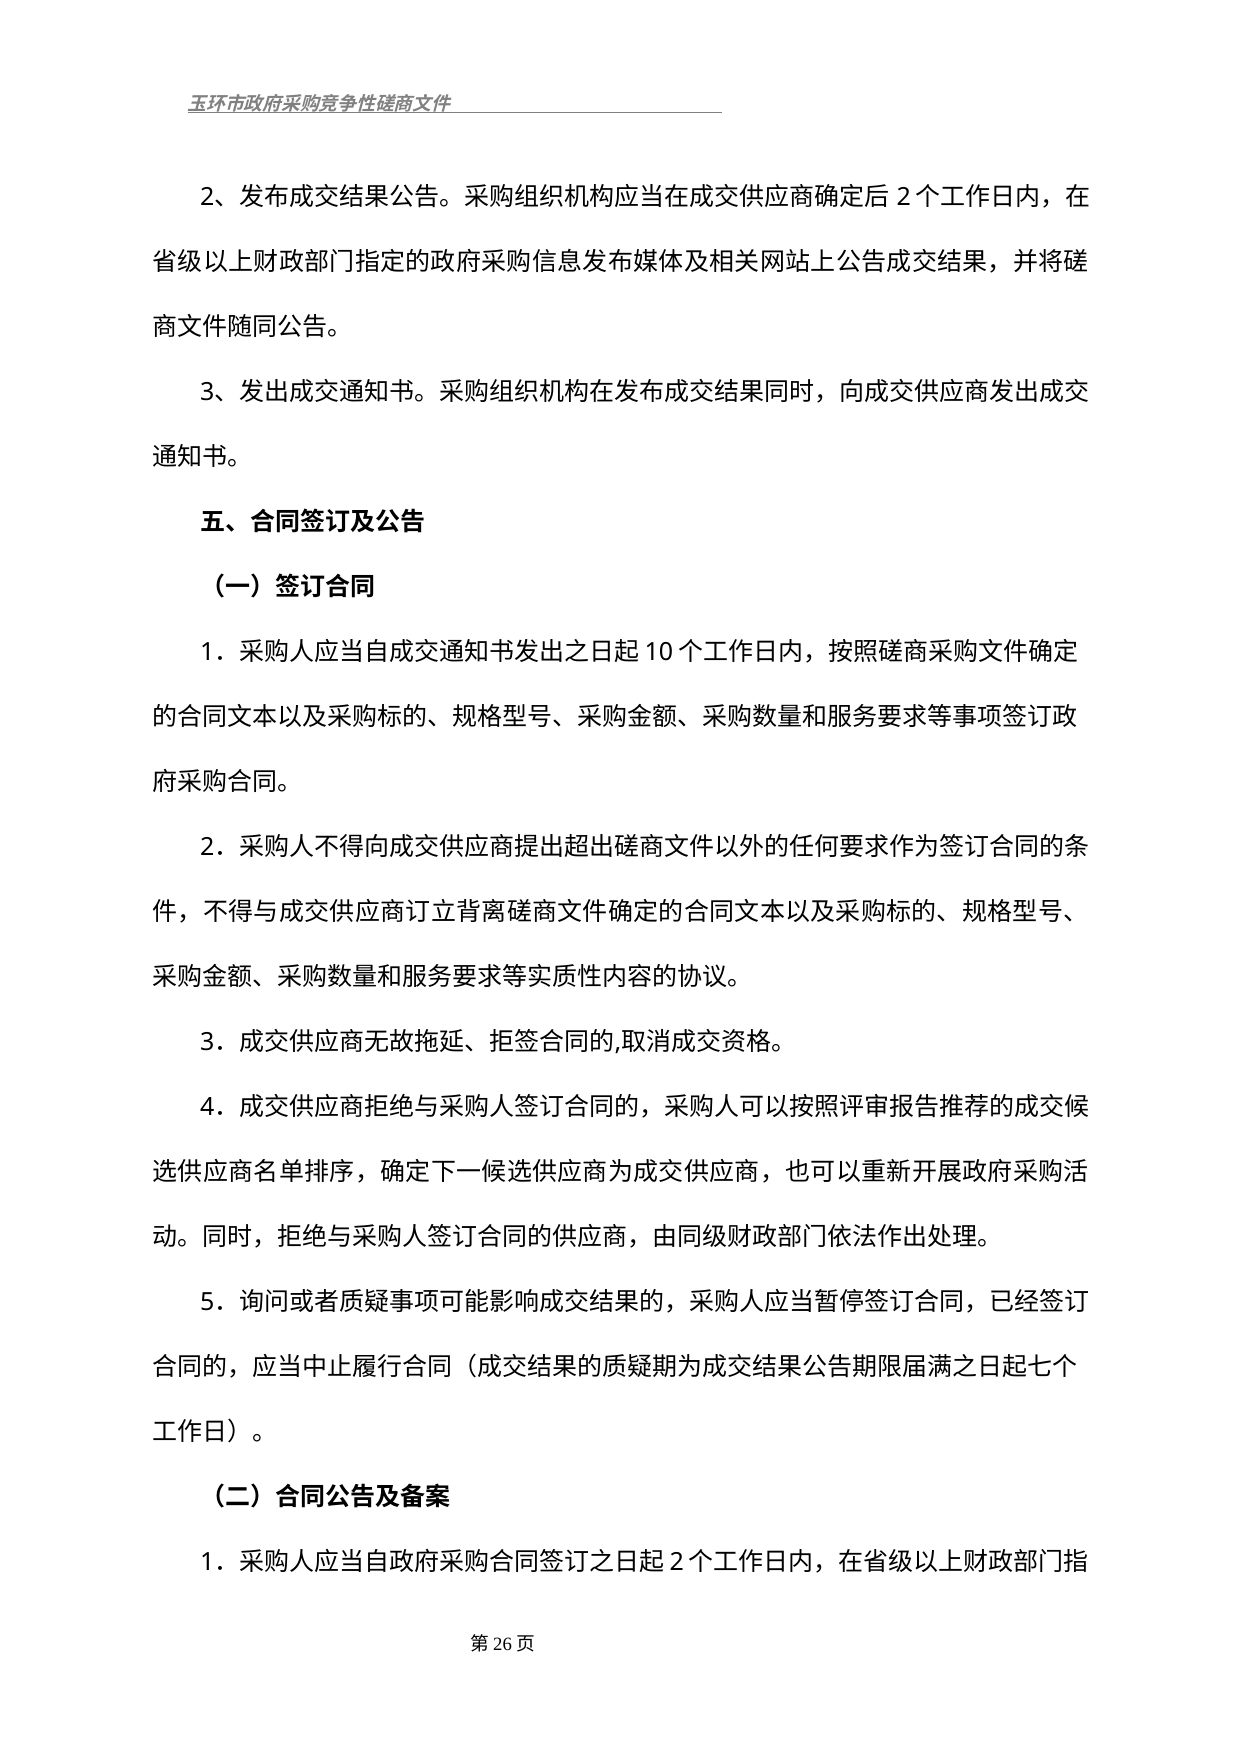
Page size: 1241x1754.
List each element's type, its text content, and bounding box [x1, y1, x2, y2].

text 2．采购人不得向成交供应商提出超出磋商文件以外的任何要求作为签订合同的条件，不得与成交供应商订立背离磋商文件确定的合同文本以及采购标的、规格型号、采购金额、采购数量和服务要求等实质性内容的协议。 [152, 812, 1091, 1007]
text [152, 1527, 1091, 1592]
text 4．成交供应商拒绝与采购人签订合同的，采购人可以按照评审报告推荐的成交候选供应商名单排序，确定下一候选供应商为成交供应商，也可以重新开展政府采购活动。同时，拒绝与采购人签订合同的供应商，由同级财政部门依法作出处理。 [152, 1072, 1091, 1267]
text 1．采购人应当自成交通知书发出之日起10个工作日内，按照磋商采购文件确定的合同文本以及采购标的、规格型号、采购金额、采购数量和服务要求等事项签订政府采购合同。 [152, 617, 1091, 812]
text 5．询问或者质疑事项可能影响成交结果的，采购人应当暂停签订合同，已经签订合同的，应当中止履行合同（成交结果的质疑期为成交结果公告期限届满之日起七个工作日）。 [152, 1267, 1091, 1462]
subtitle 五、合同签订及公告 [152, 487, 1091, 552]
text 3、发出成交通知书。采购组织机构在发布成交结果同时，向成交供应商发出成交通知书。 [152, 357, 1091, 487]
subtitle （二）合同公告及备案 [152, 1462, 1091, 1527]
text 3．成交供应商无故拖延、拒签合同的,取消成交资格。 [152, 1007, 1091, 1072]
text 2、发布成交结果公告。采购组织机构应当在成交供应商确定后2个工作日内，在省级以上财政部门指定的政府采购信息发布媒体及相关网站上公告成交结果，并将磋商文件随同公告。 [152, 162, 1091, 357]
subtitle （一）签订合同 [152, 552, 1091, 617]
